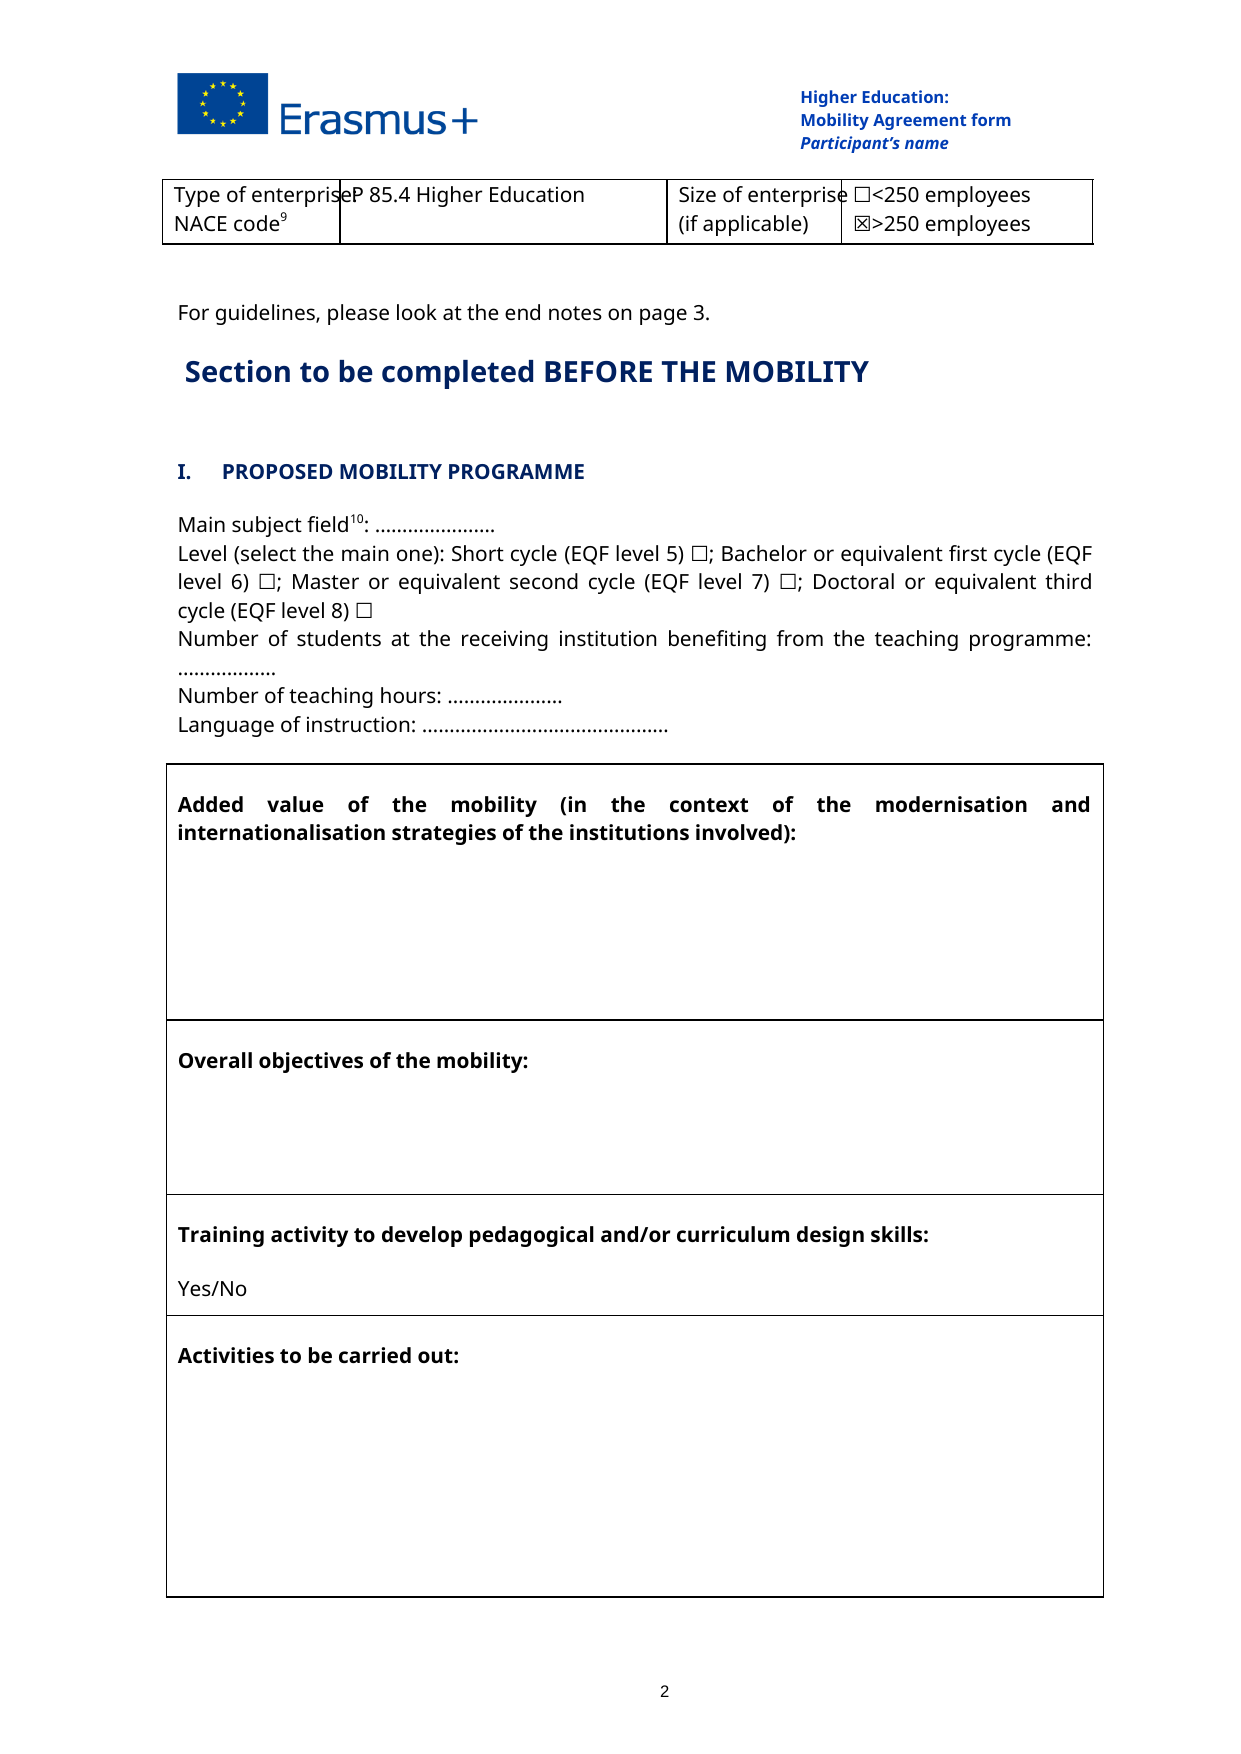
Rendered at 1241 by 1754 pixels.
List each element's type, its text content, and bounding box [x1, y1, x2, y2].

subtitle I. PROPOSED MOBILITY PROGRAMME [177, 457, 1092, 486]
subtitle For guidelines, please look at the end notes on page 3. [177, 298, 1092, 327]
table_cell Activities to be carried out: [167, 1316, 1103, 1596]
table_cell Training activity to develop pedagogical and/or curriculum design skills: Yes/No [167, 1195, 1103, 1315]
text Main subject field: …………………. [177, 511, 1092, 539]
table_cell Overall objectives of the mobility: [167, 1021, 1103, 1194]
text Level (select the main one): Short cycle (EQF level 5) ; Bachelor or equivalent first cycle (EQF level 6) ; Master or equivalent second cycle (EQF level 7) ; Doctoral or equivalent third cycle (EQF level 8) [177, 539, 1092, 624]
text Language of instruction: ……………………………………… [177, 710, 1092, 738]
text Number of teaching hours: ………………… [177, 681, 1092, 710]
text Number of students at the receiving institution benefiting from the teaching programme: ……………… [177, 624, 1092, 681]
table_header Added value of the mobility (in the context of the modernisation and internationalisation strategies of the institutions involved): [167, 765, 1103, 1019]
table_cell Size of enterprise (if applicable) [668, 180, 841, 243]
table_cell P 85.4 Higher Education [341, 180, 666, 243]
subtitle Section to be completed BEFORE THE MOBILITY [177, 352, 1092, 391]
picture [177, 73, 478, 135]
table_cell <250 employees >250 employees [842, 180, 1092, 243]
table_cell Type of enterprise: NACE code [163, 180, 339, 243]
